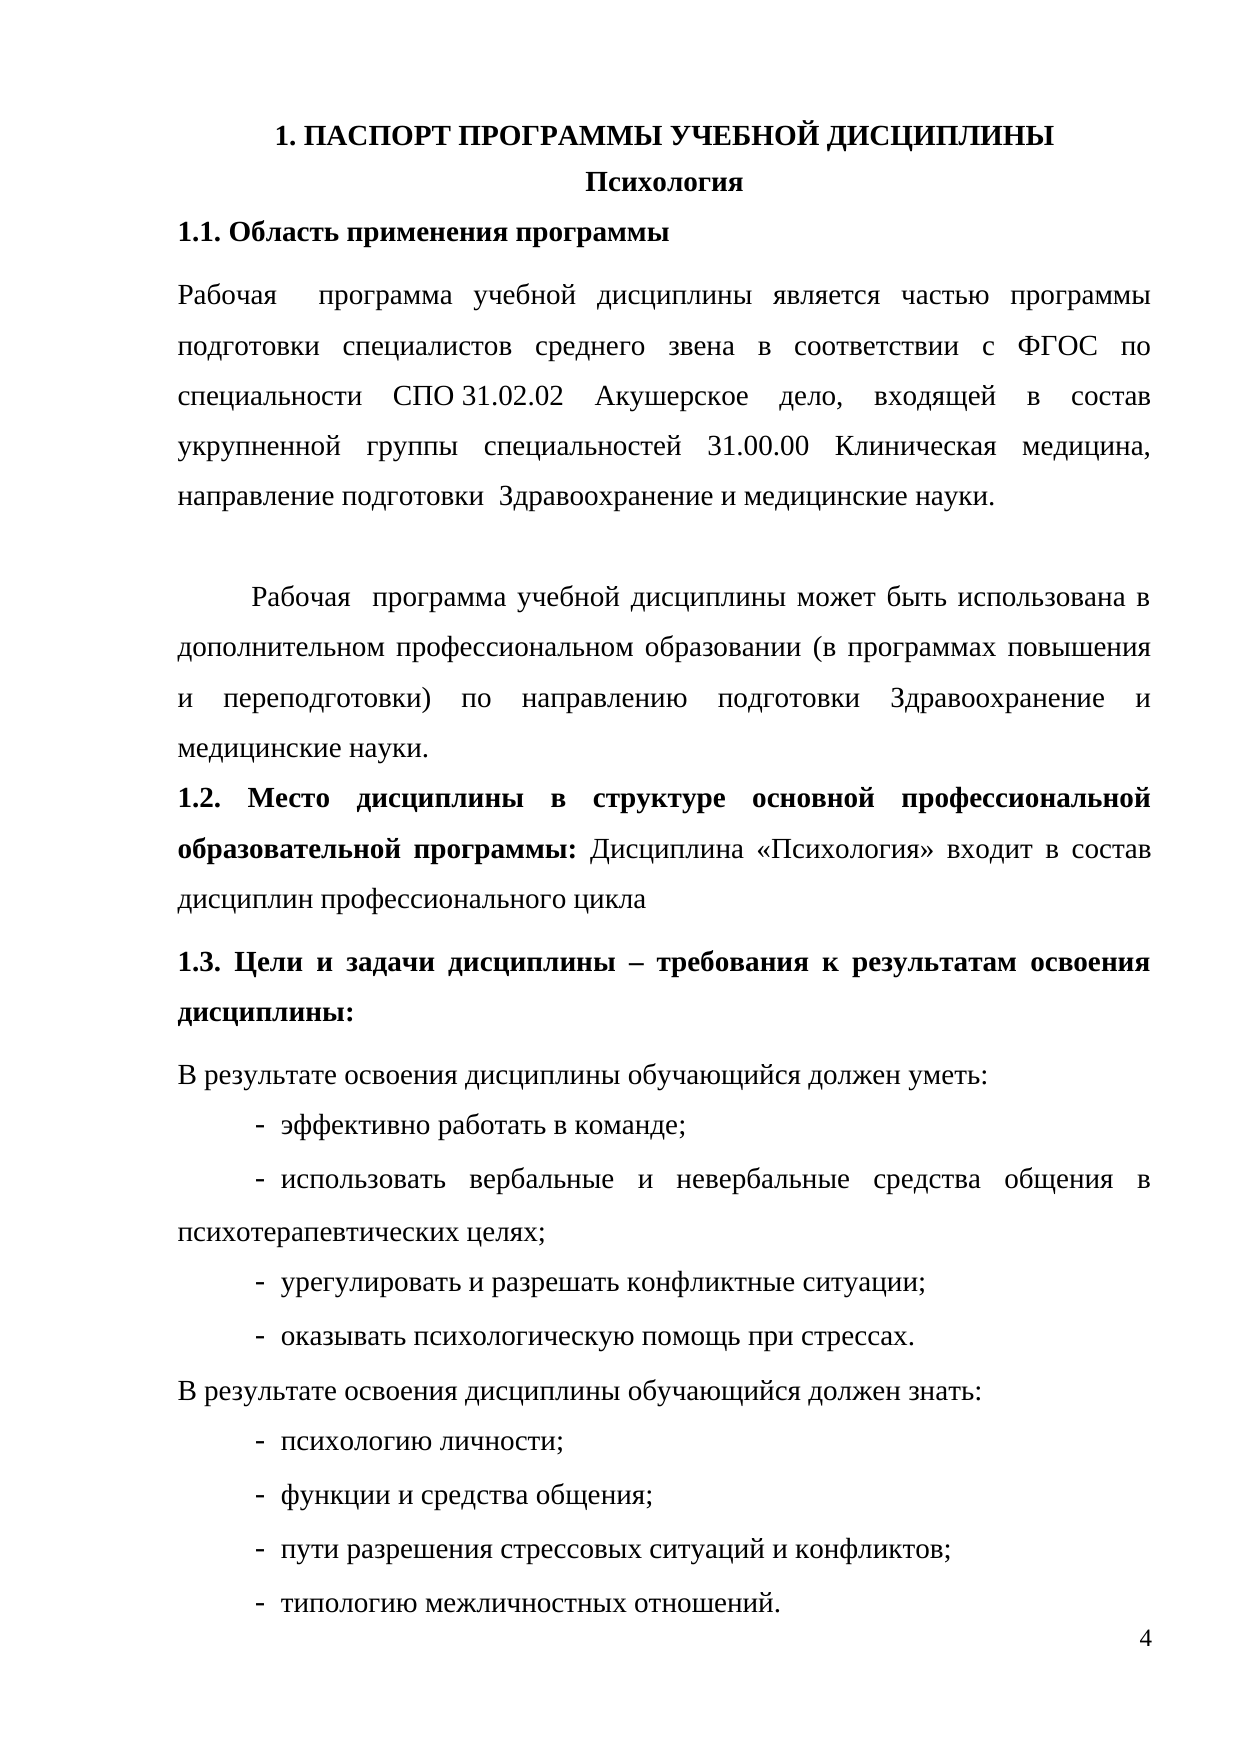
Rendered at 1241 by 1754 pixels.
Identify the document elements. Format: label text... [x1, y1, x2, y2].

text 1. паспорт ПРОГРАММЫ УЧЕБНОЙ ДИСЦИПЛИНЫ [177, 118, 1152, 152]
text использовать вербальные и невербальные средства общения в психотерапевтических целях; [177, 1161, 1152, 1248]
text Рабочая программа учебной дисциплины может быть использована в дополнительном профессиональном образовании (в программах повышения и переподготовки) по направлению подготовки Здравоохранение и медицинские науки. [177, 579, 1152, 764]
text оказывать психологическую помощь при стрессах. [177, 1318, 1152, 1354]
text 1.1. Область применения программы [177, 214, 1152, 248]
text психологию личности; [177, 1423, 1152, 1459]
text Психология [177, 164, 1152, 198]
text типологию межличностных отношений. [177, 1585, 1152, 1621]
text пути разрешения стрессовых ситуаций и конфликтов; [177, 1531, 1152, 1567]
text В результате освоения дисциплины обучающийся должен уметь: [177, 1057, 1152, 1091]
text 1.3. Цели и задачи дисциплины – требования к результатам освоения дисциплины: [177, 944, 1152, 1028]
text функции и средства общения; [177, 1477, 1152, 1513]
text 1.2. Место дисциплины в структуре основной профессиональной образовательной программы: Дисциплина «Психология» входит в состав дисциплин профессионального цикла [177, 780, 1152, 914]
text эффективно работать в команде; [177, 1107, 1152, 1143]
text урегулировать и разрешать конфликтные ситуации; [177, 1264, 1152, 1301]
text Рабочая программа учебной дисциплины является частью программы подготовки специалистов среднего звена в соответствии с ФГОС по специальности СПО 31.02.02 Акушерское дело, входящей в состав укрупненной группы специальностей 31.00.00 Клиническая медицина, направление подготовки Здравоохранение и медицинские науки. [177, 277, 1152, 512]
text В результате освоения дисциплины обучающийся должен знать: [177, 1373, 1152, 1406]
